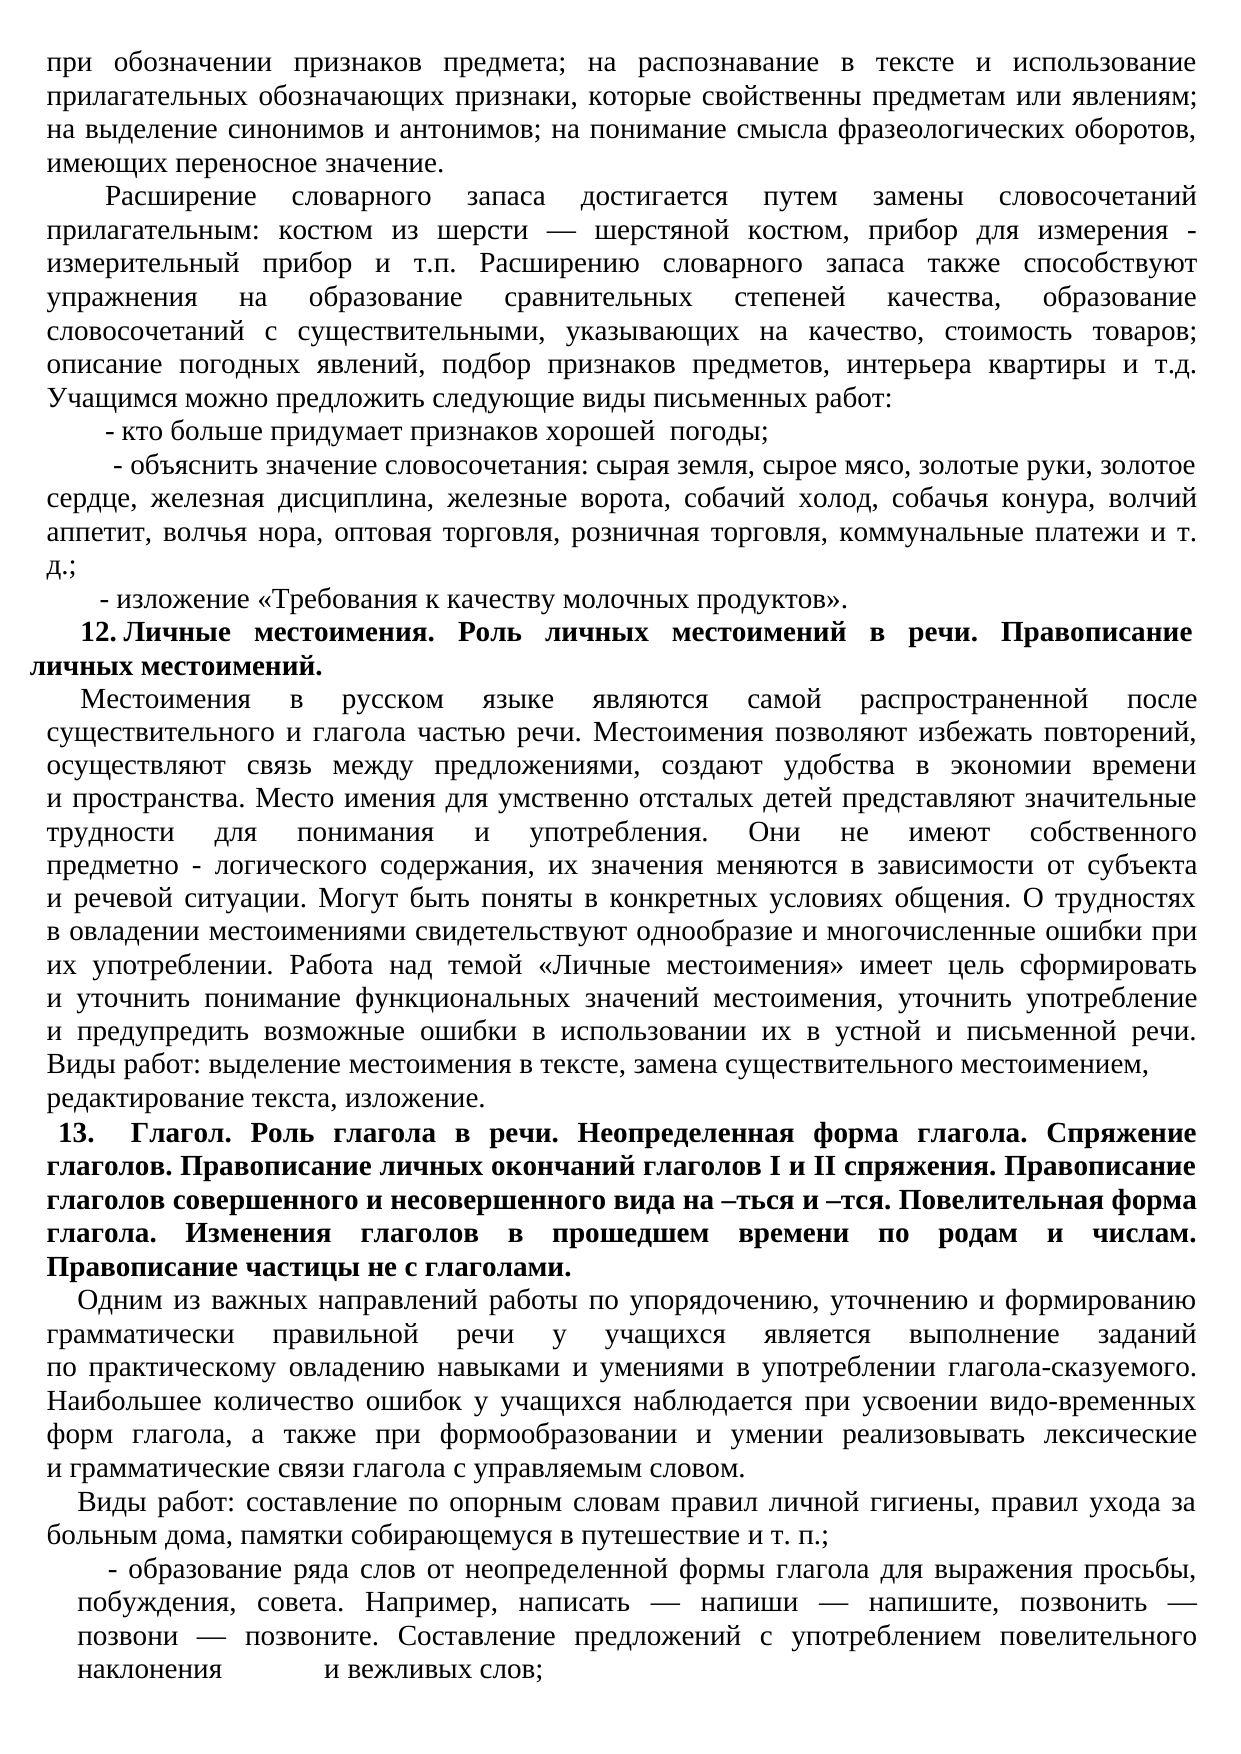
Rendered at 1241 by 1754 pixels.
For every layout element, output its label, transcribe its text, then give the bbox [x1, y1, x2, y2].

text Одним из важных направлений работы по упорядочению, уточнению и формированию грамматически правильной речи у учащихся является выполнение заданий по практическому овладению навыками и умениями в употреблении глагола-сказуемого. Наибольшее количество ошибок у учащихся наблюдается при усвоении видо-временных форм глагола, а также при формообразовании и умении реализовывать лексические и грамматические связи глагола с управляемым словом. [46, 1282, 1198, 1484]
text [46, 44, 1198, 178]
text - кто больше придумает признаков хорошей погоды; [46, 413, 1198, 447]
text - образование ряда слов от неопределенной формы глагола для выражения просьбы, побуждения, совета. Например, написать — напиши — напишите, позвонить — позвони — позвоните. Составление предложений с употреблением повелительного наклонения и вежливых слов; [77, 1551, 1198, 1685]
subtitle Личные местоимения. Роль личных местоимений в речи. Правописание личных местоимений. [29, 614, 1193, 682]
text - изложение «Требования к качеству молочных продуктов». [19, 581, 1238, 614]
text Местоимения в русском языке являются самой распространенной после существительного и глагола частью речи. Местоимения позволяют избежать повторений, осуществляют связь между предложениями, создают удобства в экономии времени и пространства. Место имения для умственно отсталых детей представляют значительные трудности для понимания и употребления. Они не имеют собственного предметно - логического содержания, их значения меняются в зависимости от субъекта и речевой ситуации. Могут быть поняты в конкретных условиях общения. О трудностях в овладении местоимениями свидетельствуют однообразие и многочисленные ошибки при их употреблении. Работа над темой «Личные местоимения» имеет цель сформировать и уточнить понимание функциональных значений местоимения, уточнить употребление и предупредить возможные ошибки в использовании их в устной и письменной речи. Виды работ: выделение местоимения в тексте, замена существительного местоимением, [46, 682, 1198, 1080]
text редактирование текста, изложение. [46, 1081, 1198, 1114]
subtitle Глагол. Роль глагола в речи. Неопределенная форма глагола. Спряжение глаголов. Правописание личных окончаний глаголов I и II спряжения. Правописание глаголов совершенного и несовершенного вида на –ться и –тся. Повелительная форма глагола. Изменения глаголов в прошедшем времени по родам и числам. Правописание частицы не с глаголами. [46, 1115, 1198, 1282]
text Виды работ: составление по опорным словам правил личной гигиены, правил ухода за больным дома, памятки собирающемуся в путешествие и т. п.; [46, 1484, 1198, 1551]
list - объяснить значение словосочетания: сырая земля, сырое мясо, золотые руки, золотое сердце, железная дисциплина, железные ворота, собачий холод, собачья конура, волчий аппетит, волчья нора, оптовая торговля, розничная торговля, коммунальные платежи и т. д.; [46, 447, 1198, 581]
text Расширение словарного запаса достигается путем замены словосочетаний прилагательным: костюм из шерсти — шерстяной костюм, прибор для измерения - измерительный прибор и т.п. Расширению словарного запаса также способствуют упражнения на образование сравнительных степеней качества, образование словосочетаний с существительными, указывающих на качество, стоимость товаров; описание погодных явлений, подбор признаков предметов, интерьера квартиры и т.д. Учащимся можно предложить следующие виды письменных работ: [46, 178, 1198, 413]
